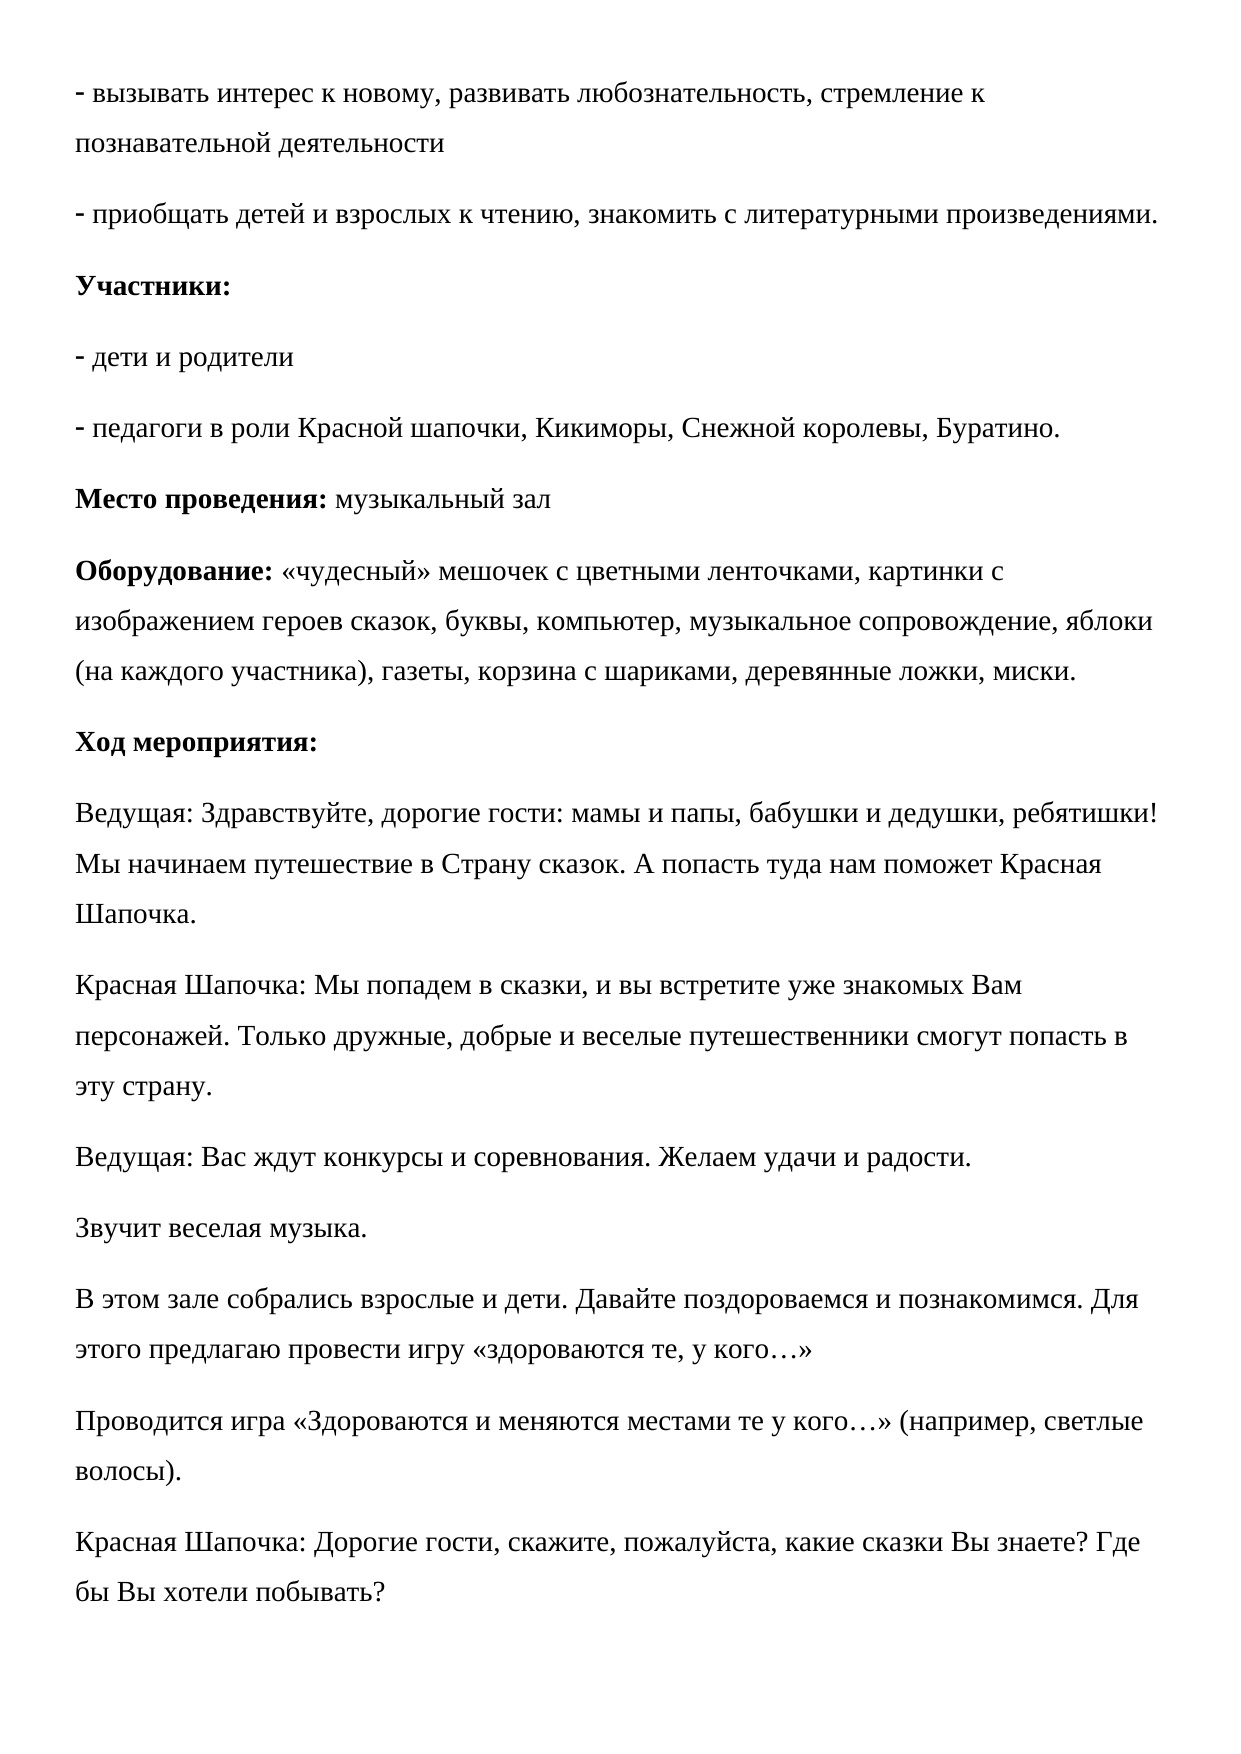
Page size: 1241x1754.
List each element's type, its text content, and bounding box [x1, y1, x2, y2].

text Красная Шапочка: Мы попадем в сказки, и вы встретите уже знакомых Вам персонажей. Только дружные, добрые и веселые путешественники смогут попасть в эту страну. [75, 967, 1165, 1101]
text Красная Шапочка: Дорогие гости, скажите, пожалуйста, какие сказки Вы знаете? Где бы Вы хотели побывать? [75, 1524, 1165, 1608]
text Звучит веселая музыка. [75, 1210, 1165, 1244]
text Участники: [75, 268, 1165, 301]
text приобщать детей и взрослых к чтению, знакомить с литературными произведениями. [75, 197, 1165, 230]
text Ведущая: Вас ждут конкурсы и соревнования. Желаем удачи и радости. [75, 1139, 1165, 1173]
text педагоги в роли Красной шапочки, Кикиморы, Снежной королевы, Буратино. [75, 410, 1165, 444]
text В этом зале собрались взрослые и дети. Давайте поздороваемся и познакомимся. Для этого предлагаю провести игру «здороваются те, у кого…» [75, 1281, 1165, 1365]
text Место проведения: музыкальный зал [75, 481, 1165, 515]
text Оборудование: «чудесный» мешочек с цветными ленточками, картинки с изображением героев сказок, буквы, компьютер, музыкальное сопровождение, яблоки (на каждого участника), газеты, корзина с шариками, деревянные ложки, миски. [75, 553, 1165, 687]
text Ведущая: Здравствуйте, дорогие гости: мамы и папы, бабушки и дедушки, ребятишки! Мы начинаем путешествие в Страну сказок. А попасть туда нам поможет Красная Шапочка. [75, 796, 1165, 930]
text Ход мероприятия: [75, 724, 1165, 758]
text вызывать интерес к новому, развивать любознательность, стремление к познавательной деятельности [75, 75, 1165, 159]
text дети и родители [75, 339, 1165, 373]
text Проводится игра «Здороваются и меняются местами те у кого…» (например, светлые волосы). [75, 1403, 1165, 1487]
